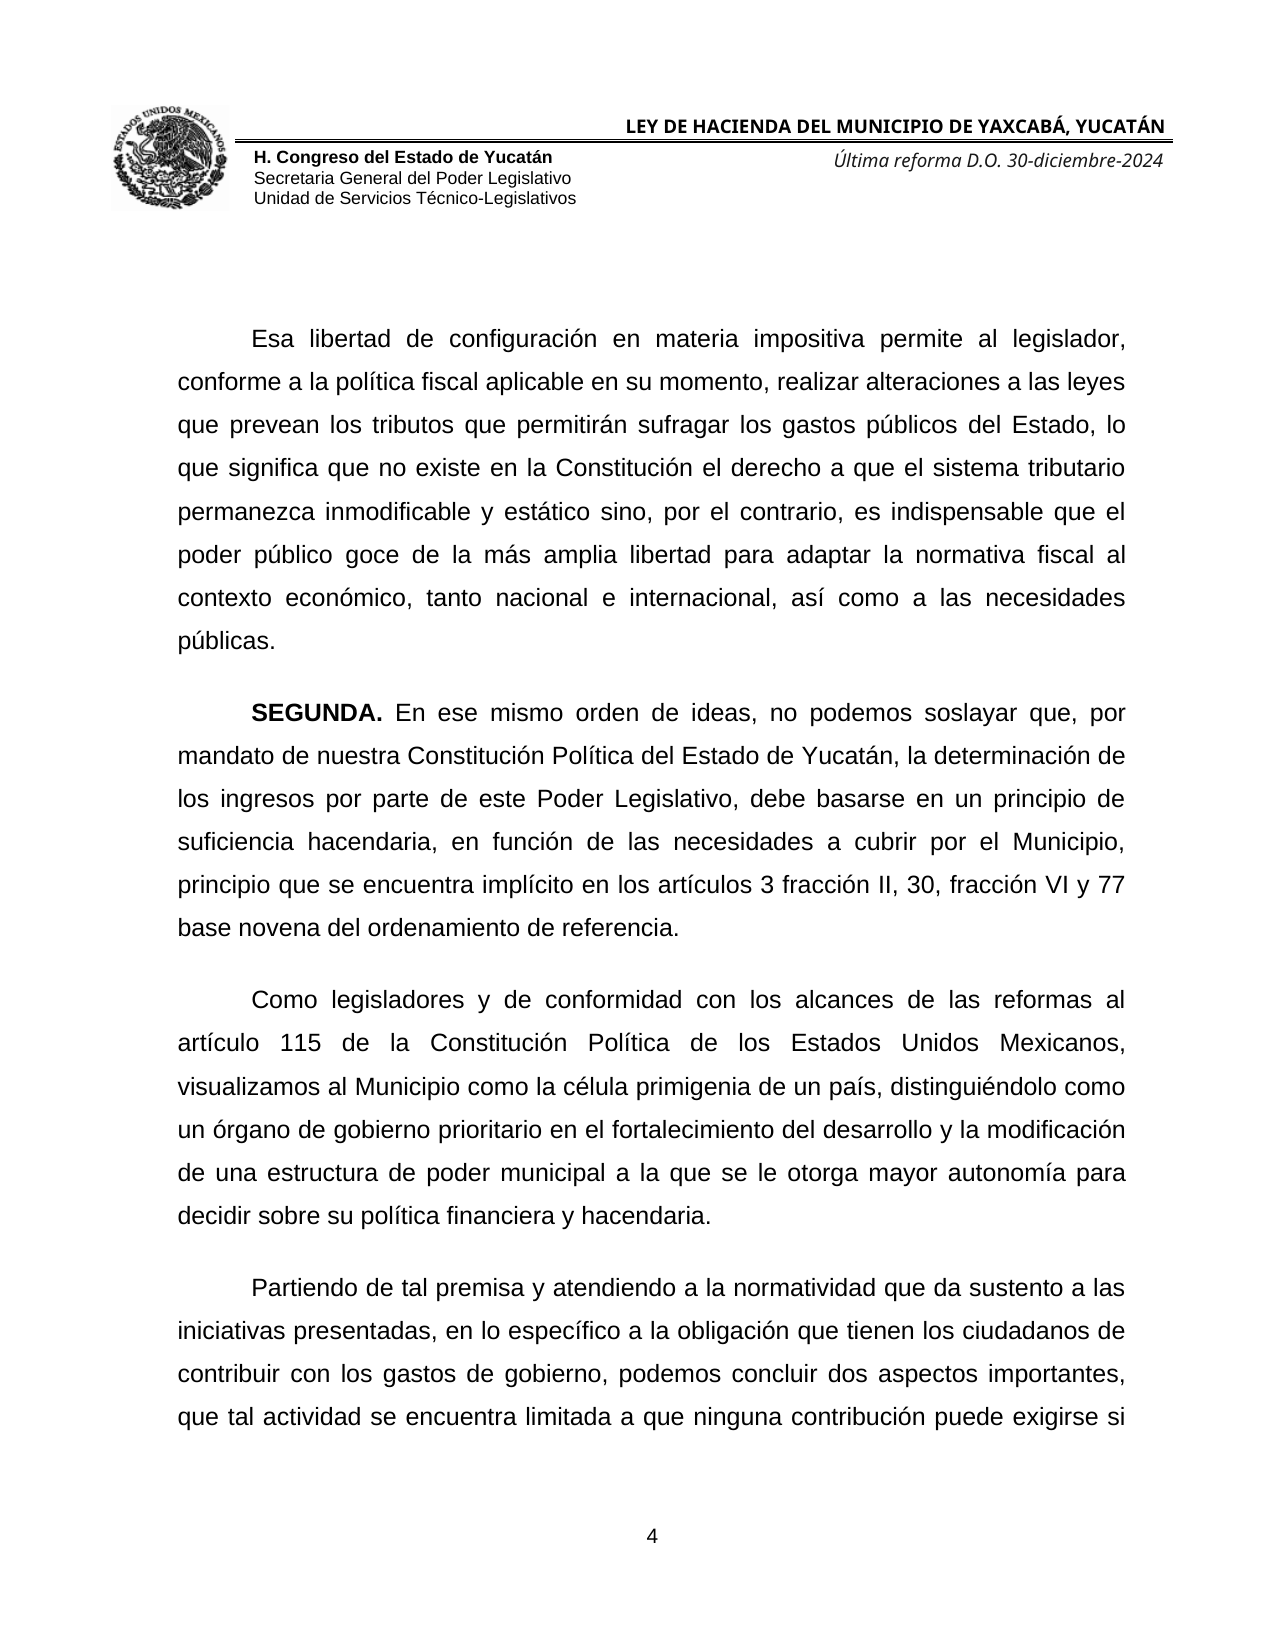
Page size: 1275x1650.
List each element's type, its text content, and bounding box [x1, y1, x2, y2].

text Como legisladores y de conformidad con los alcances de las reformas al artículo 115 de de los Estados Unidos Mexicanos, visualizamos al Municipio como la célula primigenia de un país, distinguiéndolo como un órgano de gobierno prioritario en el fortalecimiento del desarrollo y la modificación de una estructura de poder municipal a la que se le otorga mayor autonomía para decidir sobre su política financiera y hacendaria. [177, 985, 1127, 1230]
text SEGUNDA. En ese mismo orden de ideas, no podemos soslayar que, por mandato de nuestra Constitución Política del Estado de Yucatán, la determinación de los ingresos por parte de este Poder Legislativo, debe basarse en un principio de suficiencia hacendaria, en función de las necesidades a cubrir por el Municipio, principio que se encuentra implícito en los artículos 3 fracción II, 30, fracción VI y 77 base novena del ordenamiento de referencia. [177, 698, 1127, 942]
text Esa libertad de configuración en materia impositiva permite al legislador, conforme a la política fiscal aplicable en su momento, realizar alteraciones a las leyes que prevean los tributos que permitirán sufragar los gastos públicos del Estado, lo que significa que no existe en la Constitución el derecho a que el sistema tributario permanezca inmodificable y estático sino, por el contrario, es indispensable que el poder público goce de la más amplia libertad para adaptar la normativa fiscal al contexto económico, tanto nacional e internacional, así como a las necesidades públicas. [177, 324, 1127, 655]
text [177, 1273, 1127, 1431]
